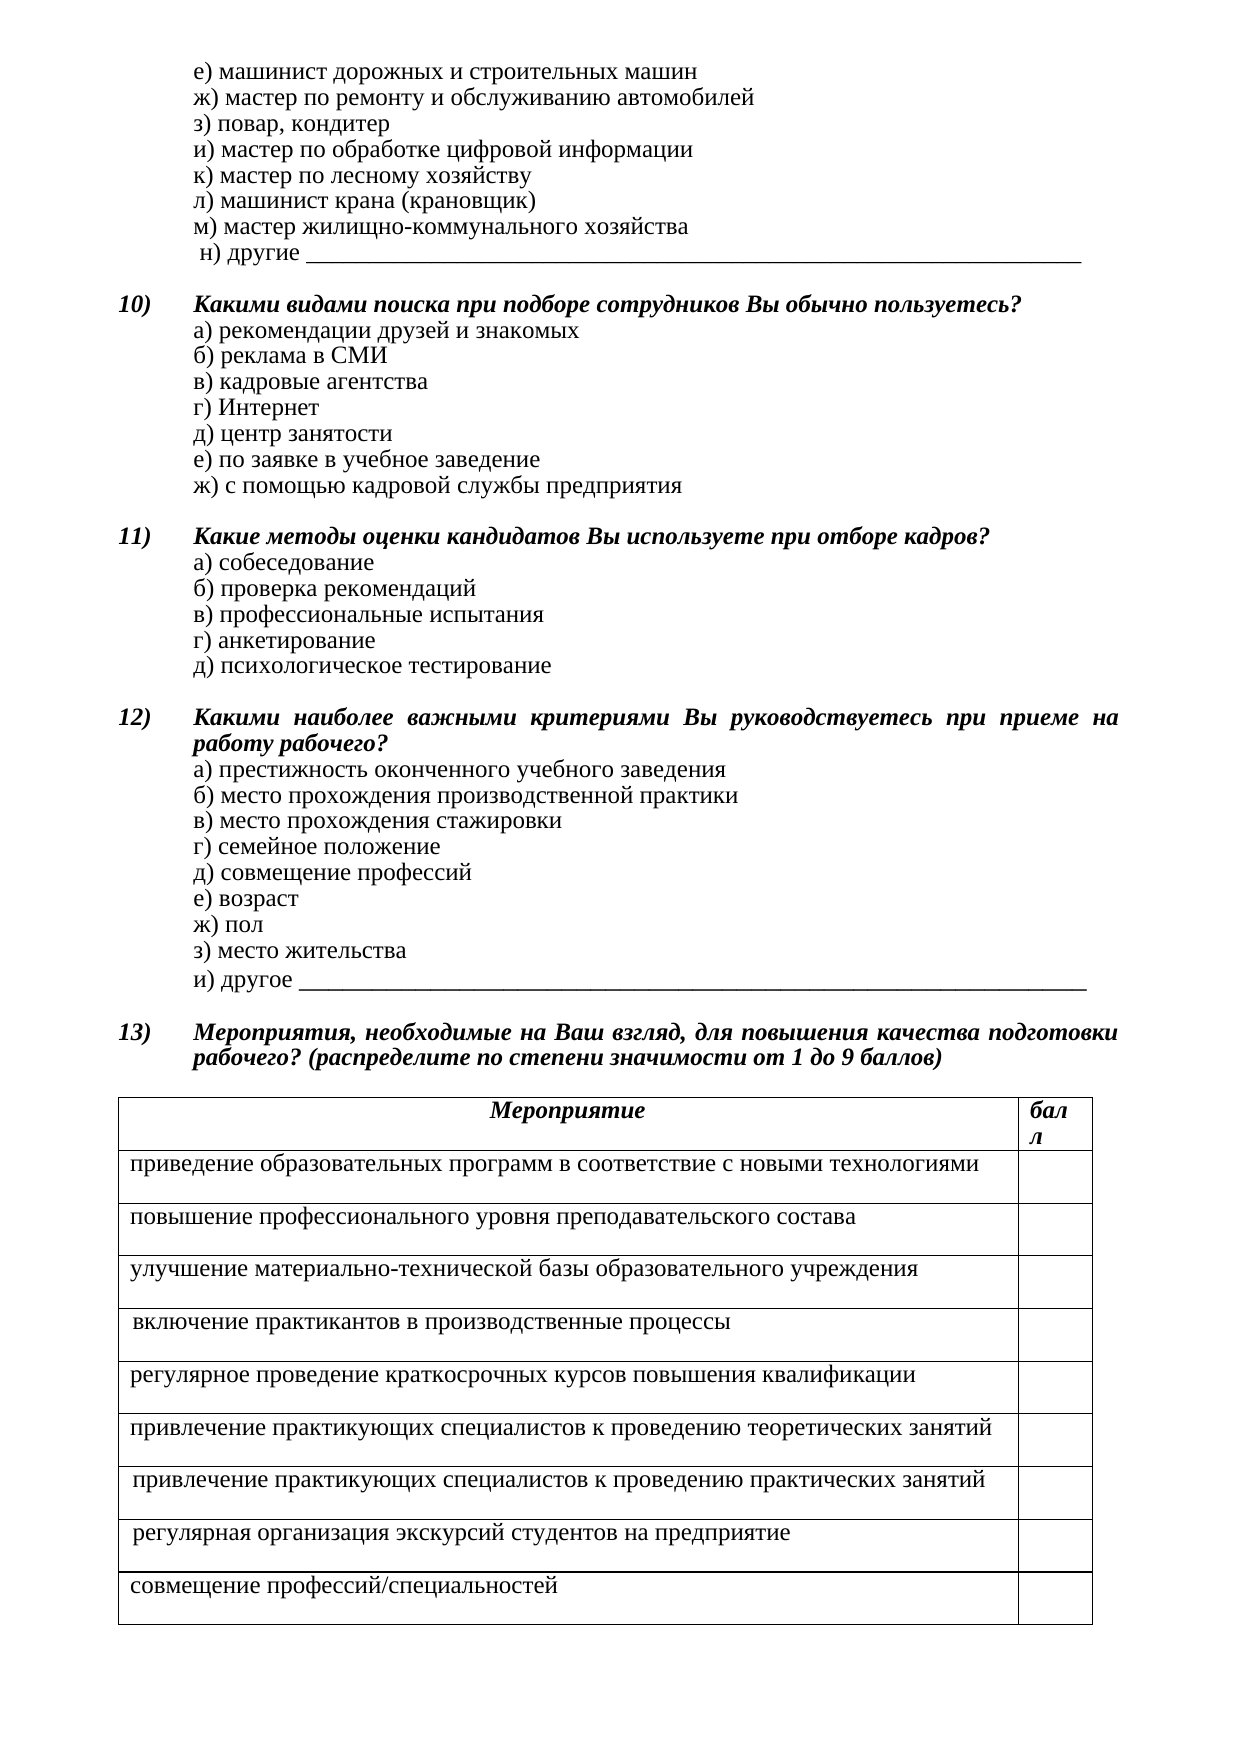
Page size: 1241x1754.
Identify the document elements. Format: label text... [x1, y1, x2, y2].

text ж) мастер по ремонту и обслуживанию автомобилей [118, 85, 1122, 111]
table_cell [1019, 1520, 1092, 1571]
table_cell привлечение практикующих специалистов к проведению теоретических занятий [119, 1414, 1018, 1466]
text а) престижность оконченного учебного заведения [118, 757, 1122, 782]
table_cell [1019, 1467, 1092, 1519]
text д) психологическое тестирование [118, 653, 1122, 679]
table_cell [1019, 1414, 1092, 1466]
text и) другое ______________________________________________________ [118, 963, 1122, 993]
text в) кадровые агентства [118, 369, 1122, 395]
text н) другие ______________________________________________________________ [118, 240, 1122, 266]
text з) повар, кондитер [118, 111, 1122, 137]
table_cell регулярная организация экскурсий студентов на предприятие [119, 1520, 1018, 1571]
table_cell повышение профессионального уровня преподавательского состава [119, 1204, 1018, 1255]
table_header Мероприятие [119, 1098, 1018, 1150]
text е) машинист дорожных и строительных машин [118, 59, 1122, 85]
table_cell включение практикантов в производственные процессы [119, 1309, 1018, 1361]
text ж) с помощью кадровой службы предприятия [118, 472, 1122, 498]
table_cell привлечение практикующих специалистов к проведению практических занятий [119, 1467, 1018, 1519]
text г) анкетирование [118, 627, 1122, 653]
table_cell [1019, 1256, 1092, 1308]
table_cell приведение образовательных программ в соответствие с новыми технологиями [119, 1151, 1018, 1202]
table_cell совмещение профессий/специальностей [119, 1573, 1018, 1624]
text е) возраст [118, 886, 1122, 912]
text л) машинист крана (крановщик) [118, 188, 1122, 214]
text а) рекомендации друзей и знакомых [118, 317, 1122, 343]
text д) центр занятости [118, 421, 1122, 447]
table_header балл [1019, 1098, 1092, 1150]
text б) проверка рекомендаций [118, 576, 1122, 602]
text и) мастер по обработке цифровой информации [118, 137, 1122, 162]
text б) реклама в СМИ [118, 343, 1122, 369]
text г) Интернет [118, 395, 1122, 421]
text в) место прохождения стажировки [118, 808, 1122, 834]
table_cell [1019, 1362, 1092, 1413]
text а) собеседование [118, 550, 1122, 576]
table_cell [1019, 1204, 1092, 1255]
text к) мастер по лесному хозяйству [118, 162, 1122, 188]
list Мероприятия, необходимые на Ваш взгляд, для повышения качества подготовки рабочего? (распределите по степени значимости от 1 до 9 баллов) [118, 1019, 1122, 1071]
text з) место жительства [118, 937, 1122, 963]
list Какие методы оценки кандидатов Вы используете при отборе кадров? [118, 524, 1122, 550]
text д) совмещение профессий [118, 860, 1122, 886]
text г) семейное положение [118, 834, 1122, 860]
table_cell [1019, 1573, 1092, 1624]
table_cell улучшение материально-технической базы образовательного учреждения [119, 1256, 1018, 1308]
text м) мастер жилищно-коммунального хозяйства [118, 214, 1122, 240]
text б) место прохождения производственной практики [118, 782, 1122, 808]
text е) по заявке в учебное заведение [118, 447, 1122, 472]
text в) профессиональные испытания [118, 602, 1122, 627]
list Какими видами поиска при подборе сотрудников Вы обычно пользуетесь? [118, 292, 1122, 317]
table_cell [1019, 1309, 1092, 1361]
table_cell [1019, 1151, 1092, 1202]
list Какими наиболее важными критериями Вы руководствуетесь при приеме на работу рабочего? [118, 705, 1122, 757]
text ж) пол [118, 912, 1122, 937]
table_cell регулярное проведение краткосрочных курсов повышения квалификации [119, 1362, 1018, 1413]
